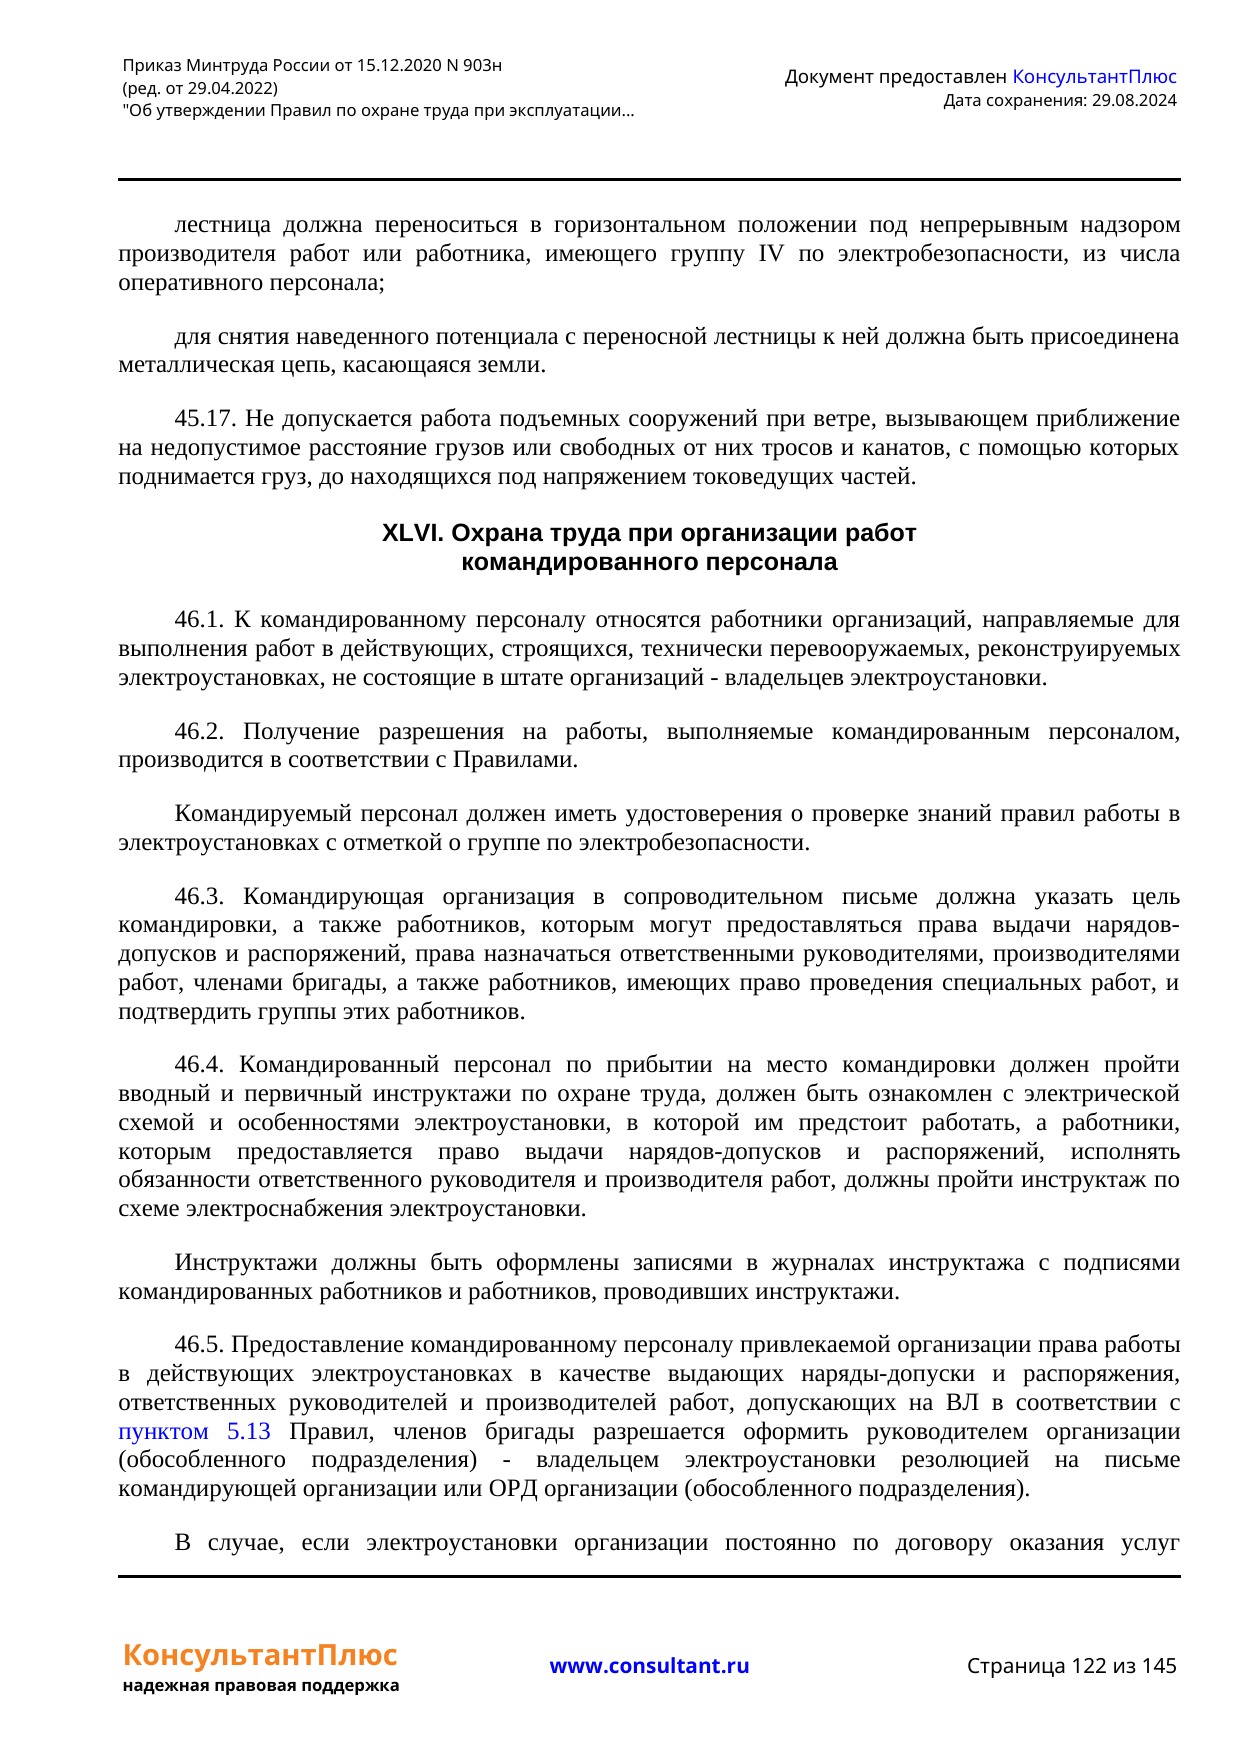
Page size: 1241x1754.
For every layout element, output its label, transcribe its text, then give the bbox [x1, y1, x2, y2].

text лестница должна переноситься в горизонтальном положении под непрерывным надзором производителя работ или работника, имеющего группу IV по электробезопасности, из числа оперативного персонала; [118, 209, 1181, 296]
text 46.5. Предоставление командированному персоналу привлекаемой организации права работы в действующих электроустановках в качестве выдающих наряды-допуски и распоряжения, ответственных руководителей и производителей работ, допускающих на ВЛ в соответствии с пунктом 5.13 Правил, членов бригады разрешается оформить руководителем организации (обособленного подразделения) - владельцем электроустановки резолюцией на письме командирующей организации или ОРД организации (обособленного подразделения). [118, 1329, 1181, 1502]
text 46.1. К командированному персоналу относятся работники организаций, направляемые для выполнения работ в действующих, строящихся, технически перевооружаемых, реконструируемых электроустановках, не состоящие в штате организаций - владельцев электроустановки. [118, 604, 1181, 691]
title XLVI. Охрана труда при организации работ [118, 518, 1181, 547]
text 46.2. Получение разрешения на работы, выполняемые командированным персоналом, производится в соответствии с Правилами. [118, 716, 1181, 773]
text 46.3. Командирующая организация в сопроводительном письме должна указать цель командировки, а также работников, которым могут предоставляться права выдачи нарядов-допусков и распоряжений, права назначаться ответственными руководителями, производителями работ, членами бригады, а также работников, имеющих право проведения специальных работ, и подтвердить группы этих работников. [118, 881, 1181, 1024]
text Инструктажи должны быть оформлены записями в журналах инструктажа с подписями командированных работников и работников, проводивших инструктажи. [118, 1247, 1181, 1304]
title командированного персонала [118, 547, 1181, 576]
text Командируемый персонал должен иметь удостоверения о проверке знаний правил работы в электроустановках с отметкой о группе по электробезопасности. [118, 798, 1181, 856]
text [118, 1527, 1181, 1556]
text 46.4. Командированный персонал по прибытии на место командировки должен пройти вводный и первичный инструктажи по охране труда, должен быть ознакомлен с электрической схемой и особенностями электроустановки, в которой им предстоит работать, а работники, которым предоставляется право выдачи нарядов-допусков и распоряжений, исполнять обязанности ответственного руководителя и производителя работ, должны пройти инструктаж по схеме электроснабжения электроустановки. [118, 1049, 1181, 1222]
text для снятия наведенного потенциала с переносной лестницы к ней должна быть присоединена металлическая цепь, касающаяся земли. [118, 321, 1181, 378]
text 45.17. Не допускается работа подъемных сооружений при ветре, вызывающем приближение на недопустимое расстояние грузов или свободных от них тросов и канатов, с помощью которых поднимается груз, до находящихся под напряжением токоведущих частей. [118, 403, 1181, 489]
